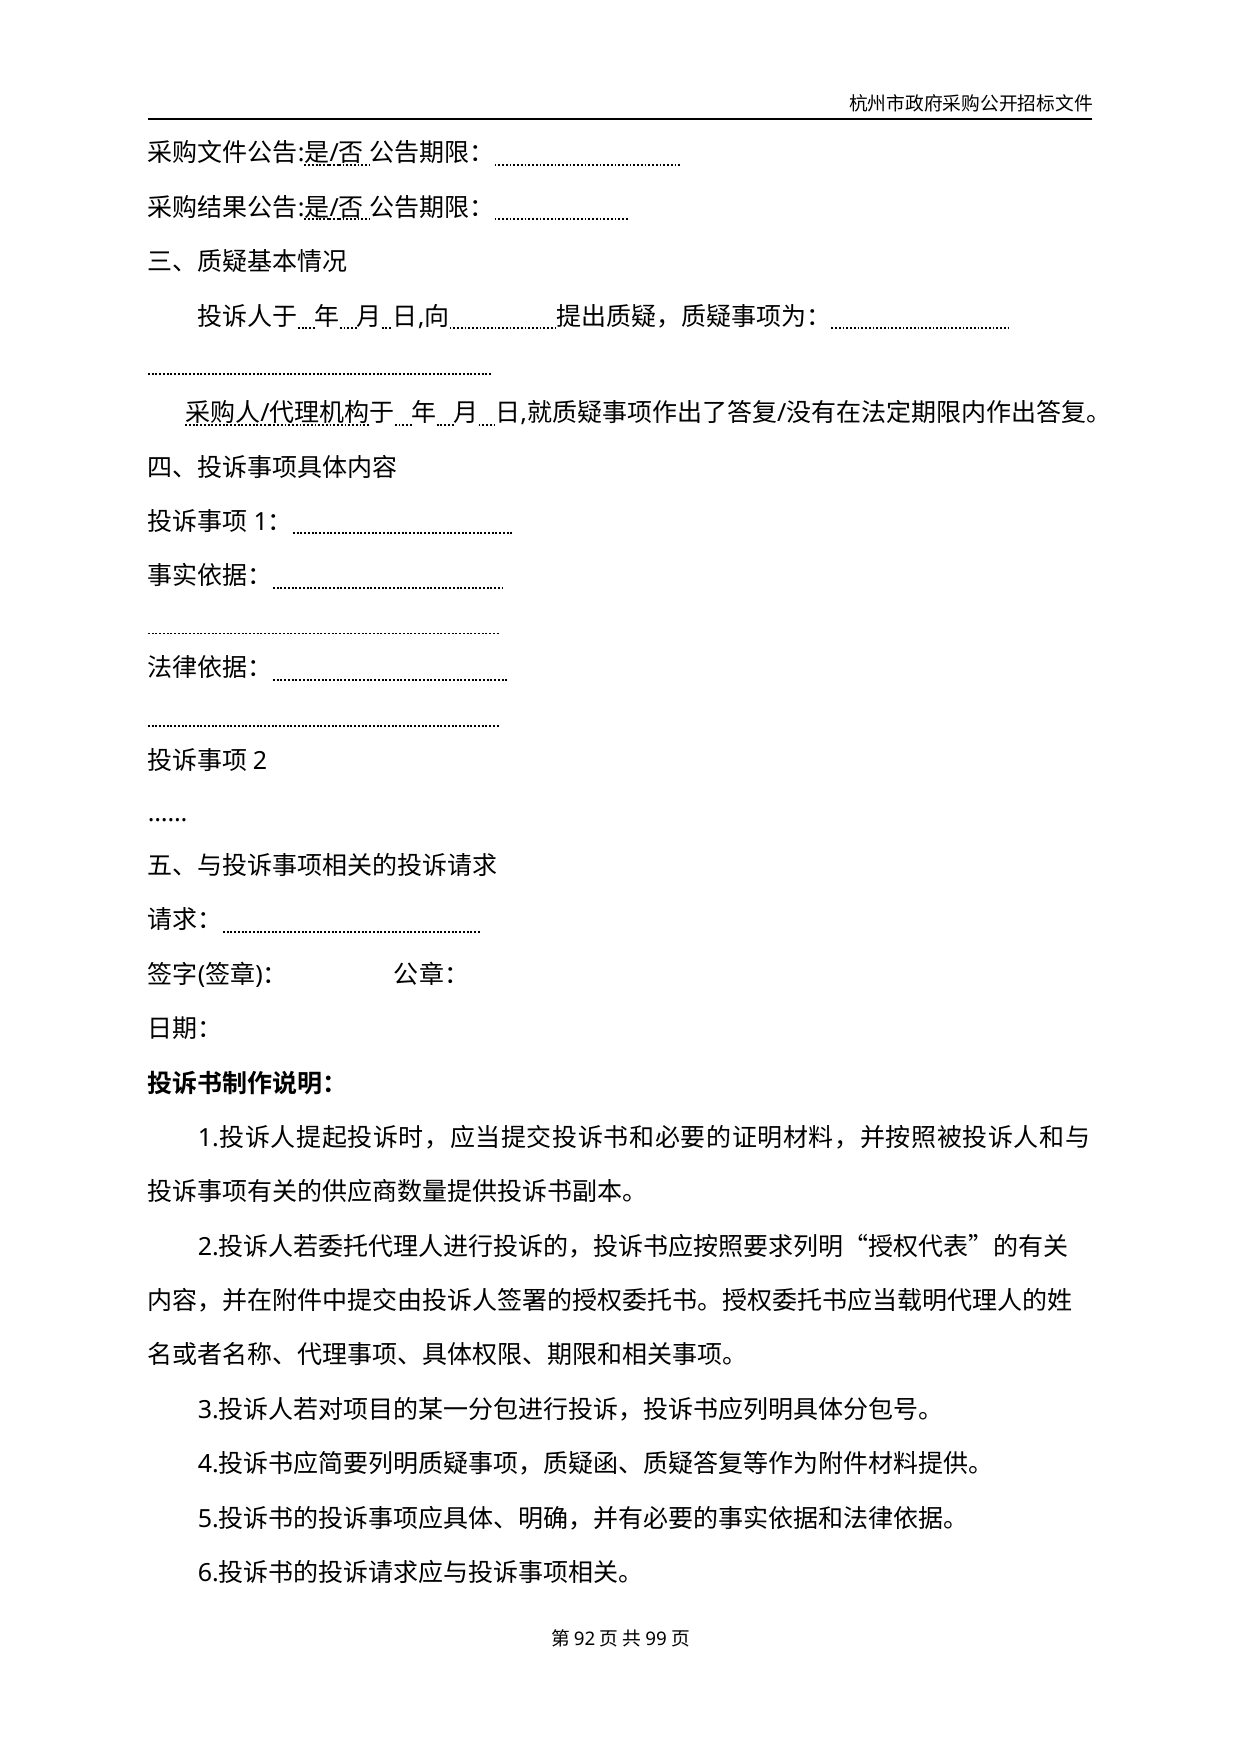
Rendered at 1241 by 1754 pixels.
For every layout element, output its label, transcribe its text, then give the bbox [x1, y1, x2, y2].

text 四、投诉事项具体内容 [148, 447, 1092, 483]
text 法律依据： [148, 648, 1092, 684]
text 采购结果公告:是/否 公告期限： [148, 187, 1092, 223]
text 2.投诉人若委托代理人进行投诉的，投诉书应按照要求列明“授权代表”的有关内容，并在附件中提交由投诉人签署的授权委托书。授权委托书应当载明代理人的姓名或者名称、代理事项、具体权限、期限和相关事项。 [148, 1226, 1092, 1371]
text 采购文件公告:是/否 公告期限： [148, 133, 1092, 169]
text 3.投诉人若对项目的某一分包进行投诉，投诉书应列明具体分包号。 [148, 1389, 1092, 1426]
text 投诉事项 1： [148, 501, 1092, 538]
text 请求： [148, 900, 1092, 936]
text 投诉人于 年 月 日,向 提出质疑，质疑事项为： [148, 296, 1092, 332]
text 5.投诉书的投诉事项应具体、明确，并有必要的事实依据和法律依据。 [148, 1498, 1092, 1534]
text 6.投诉书的投诉请求应与投诉事项相关。 [148, 1552, 1092, 1589]
text 五、与投诉事项相关的投诉请求 [148, 846, 1092, 882]
text 4.投诉书应简要列明质疑事项，质疑函、质疑答复等作为附件材料提供。 [148, 1444, 1092, 1480]
text 1.投诉人提起投诉时，应当提交投诉书和必要的证明材料，并按照被投诉人和与投诉事项有关的供应商数量提供投诉书副本。 [148, 1117, 1092, 1208]
text 事实依据： [148, 556, 1092, 592]
text 三、质疑基本情况 [148, 242, 1092, 278]
text 签字(签章)： 公章： [148, 954, 1092, 991]
text 日期： [148, 1009, 1092, 1045]
text 投诉事项2 [148, 740, 1092, 776]
text 采购人/代理机构于 年 月 日,就质疑事项作出了答复/没有在法定期限内作出答复。 [148, 393, 1092, 429]
text 投诉书制作说明： [148, 1063, 1092, 1099]
text …… [148, 794, 1092, 828]
